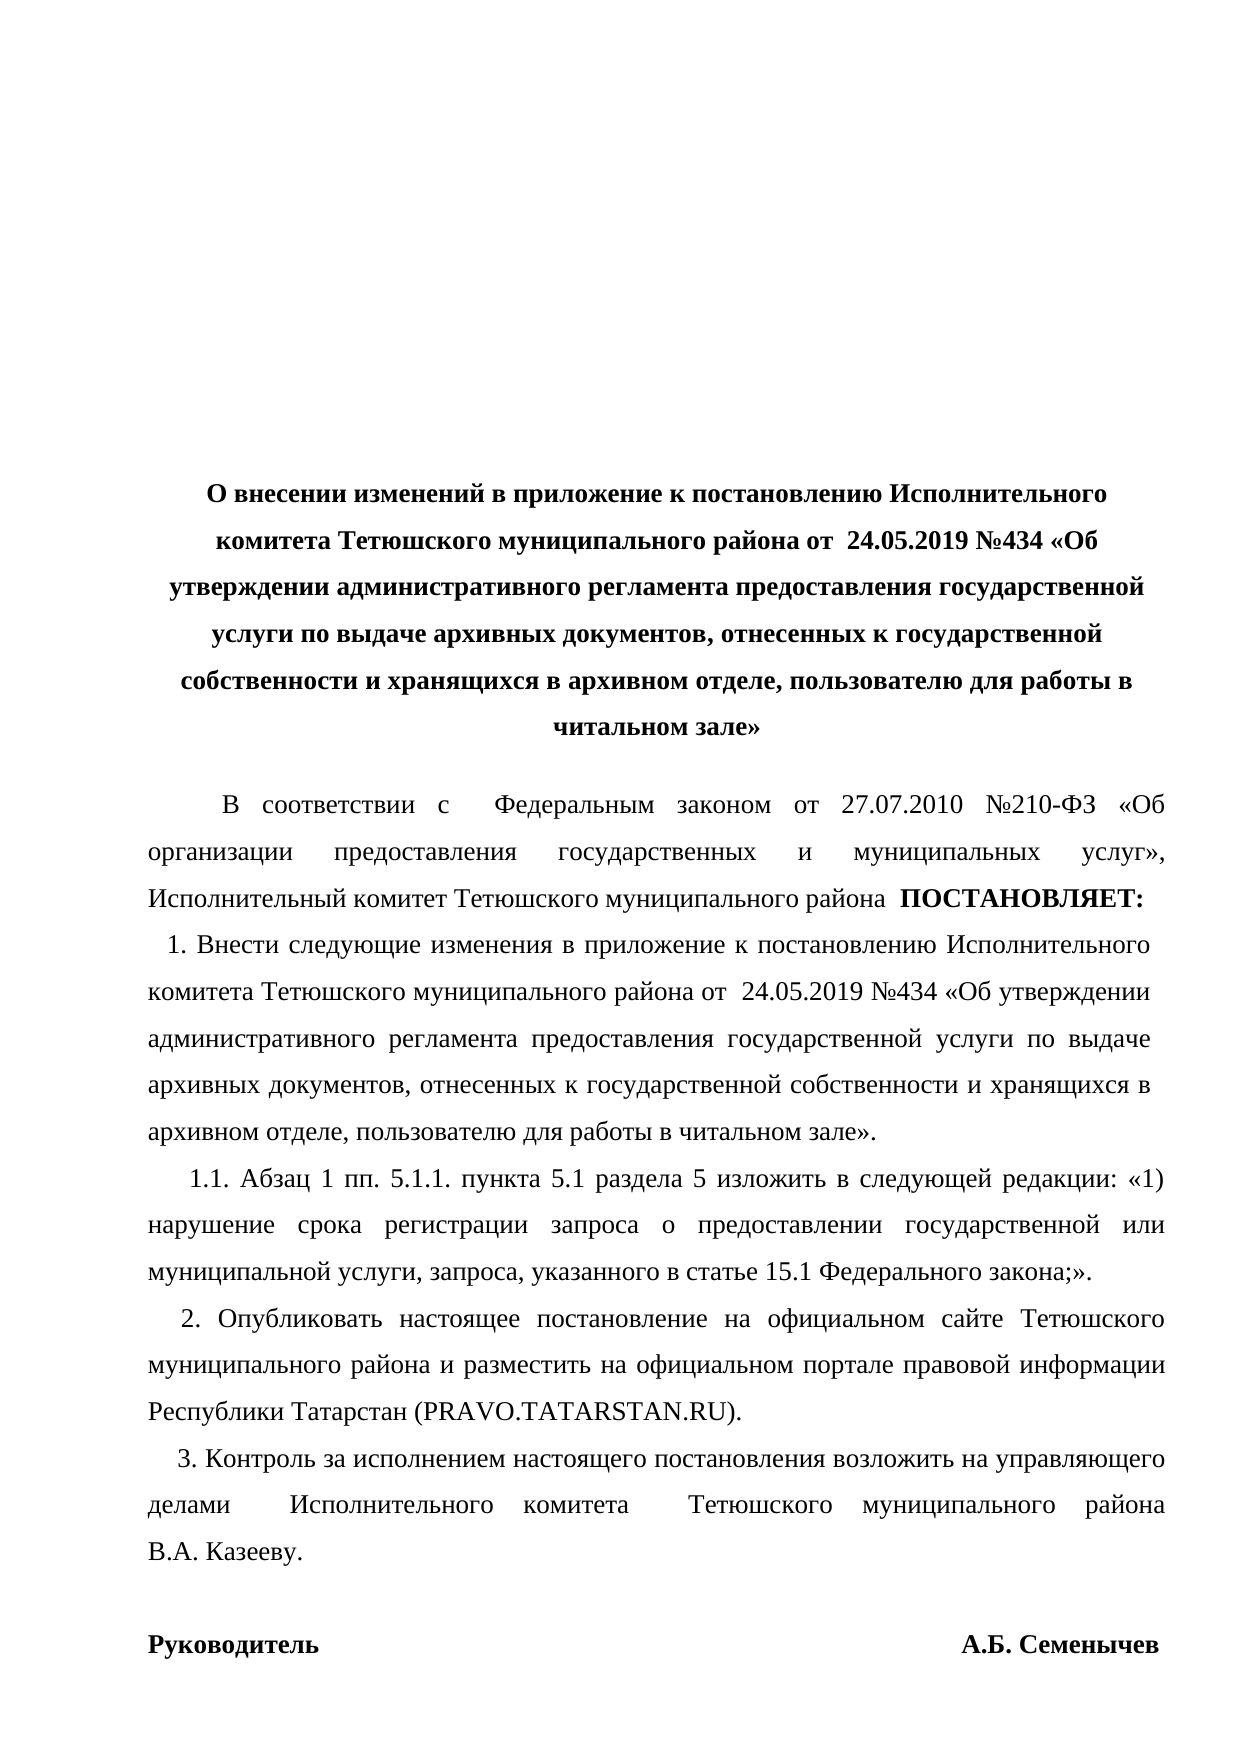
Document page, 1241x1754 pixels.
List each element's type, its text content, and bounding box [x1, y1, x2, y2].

text 2. Опубликовать настоящее постановление на официальном сайте Тетюшского муниципального района и разместить на официальном портале правовой информации Республики Татарстан (PRAVO.TATARSTAN.RU). [148, 1302, 1167, 1426]
text Руководитель А.Б. Семенычев [148, 1628, 1167, 1659]
text 1. Внести следующие изменения в приложение к постановлению Исполнительного комитета Тетюшского муниципального района от 24.05.2019 №434 «Об утверждении административного регламента предоставления государственной услуги по выдаче архивных документов, отнесенных к государственной собственности и хранящихся в архивном отделе, пользователю для работы в читальном зале». [148, 928, 1152, 1146]
text 1.1. Абзац 1 пп. 5.1.1. пункта 5.1 раздела 5 изложить в следующей редакции: «1) нарушение срока регистрации запроса о предоставлении государственной или муниципальной услуги, запроса, указанного в статье 15.1 Федерального закона;». [148, 1162, 1167, 1286]
text О внесении изменений в приложение к постановлению Исполнительного комитета Тетюшского муниципального района от 24.05.2019 №434 «Об утверждении административного регламента предоставления государственной услуги по выдаче архивных документов, отнесенных к государственной собственности и хранящихся в архивном отделе, пользователю для работы в читальном зале» [148, 477, 1167, 742]
text 3. Контроль за исполнением настоящего постановления возложить на управляющего делами Исполнительного комитета Тетюшского муниципального района В.А. Казееву. [148, 1442, 1167, 1566]
text В соответствии с Федеральным законом от 27.07.2010 №210-ФЗ «Об организации предоставления государственных и муниципальных услуг», Исполнительный комитет Тетюшского муниципального района ПОСТАНОВЛЯЕТ: [148, 788, 1167, 913]
